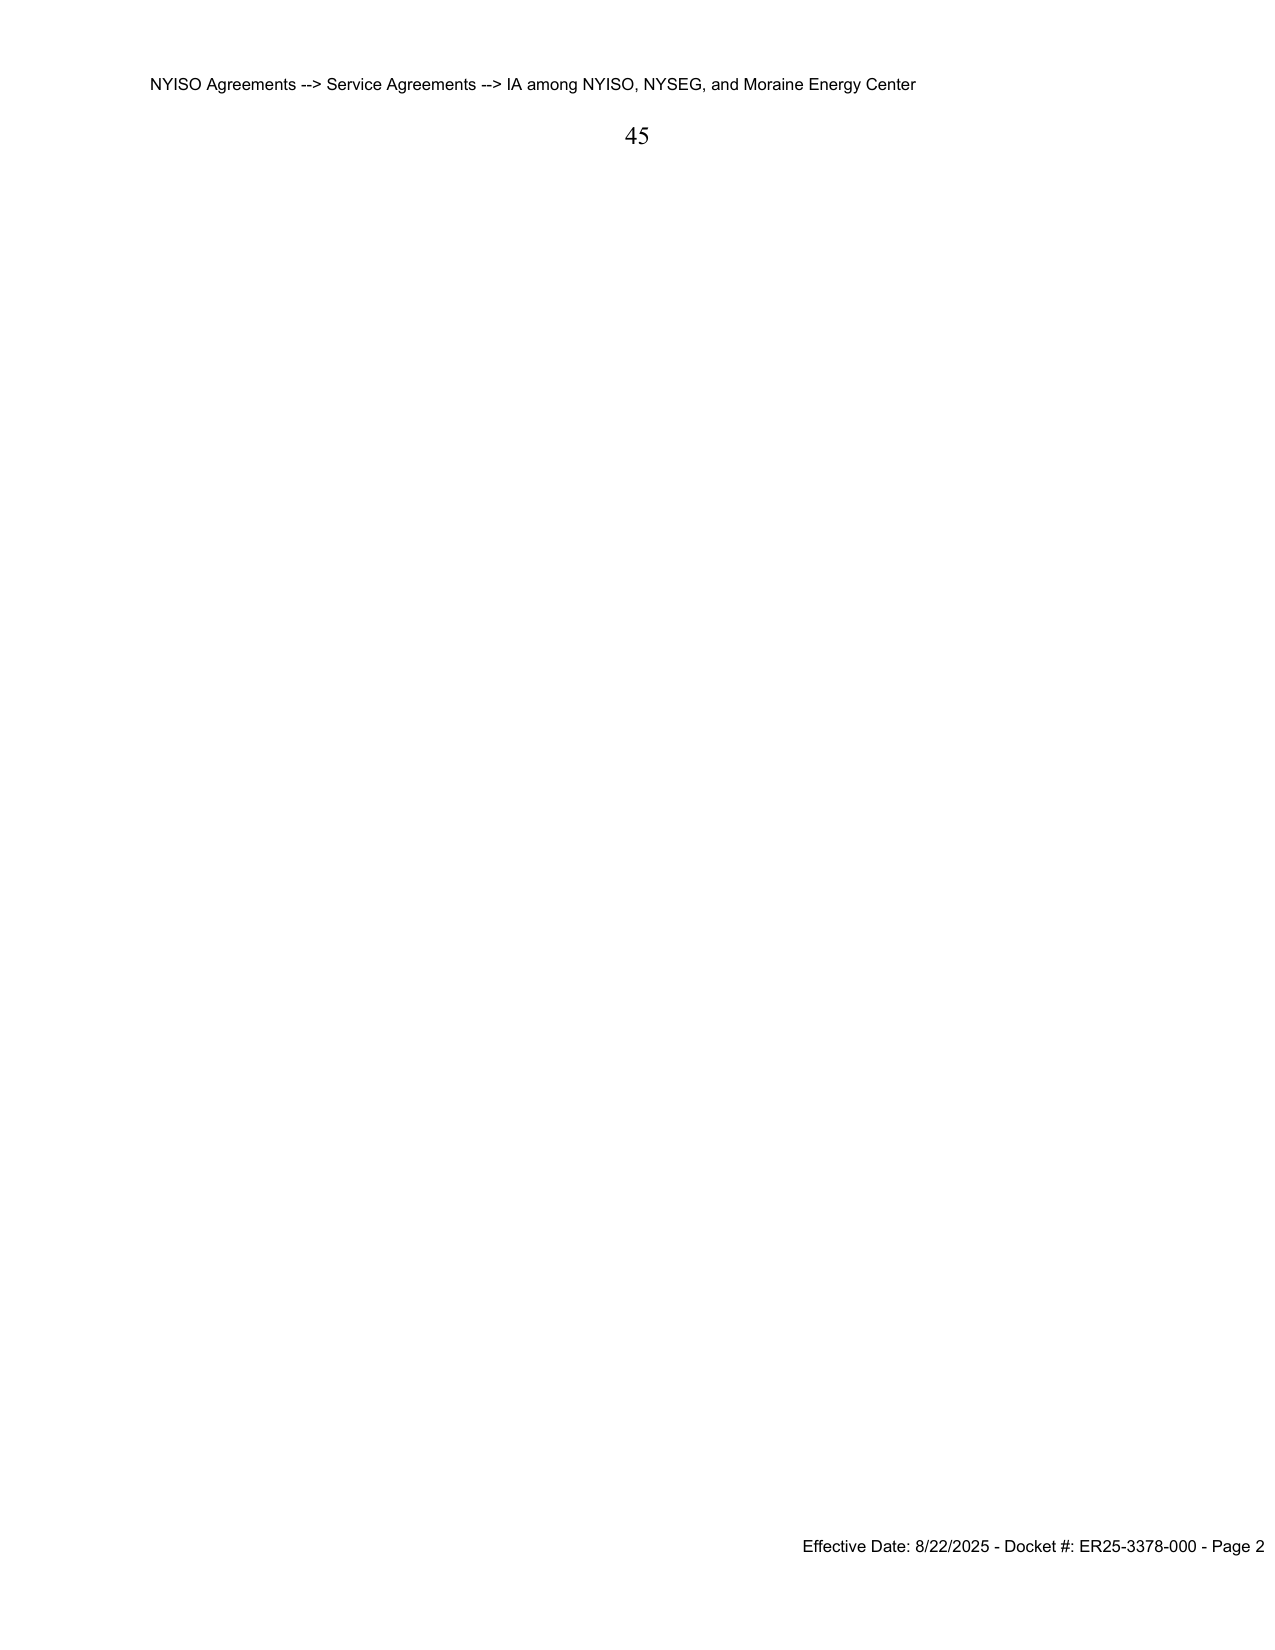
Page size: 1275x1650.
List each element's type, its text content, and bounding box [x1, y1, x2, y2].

list 45 [625, 121, 1264, 150]
